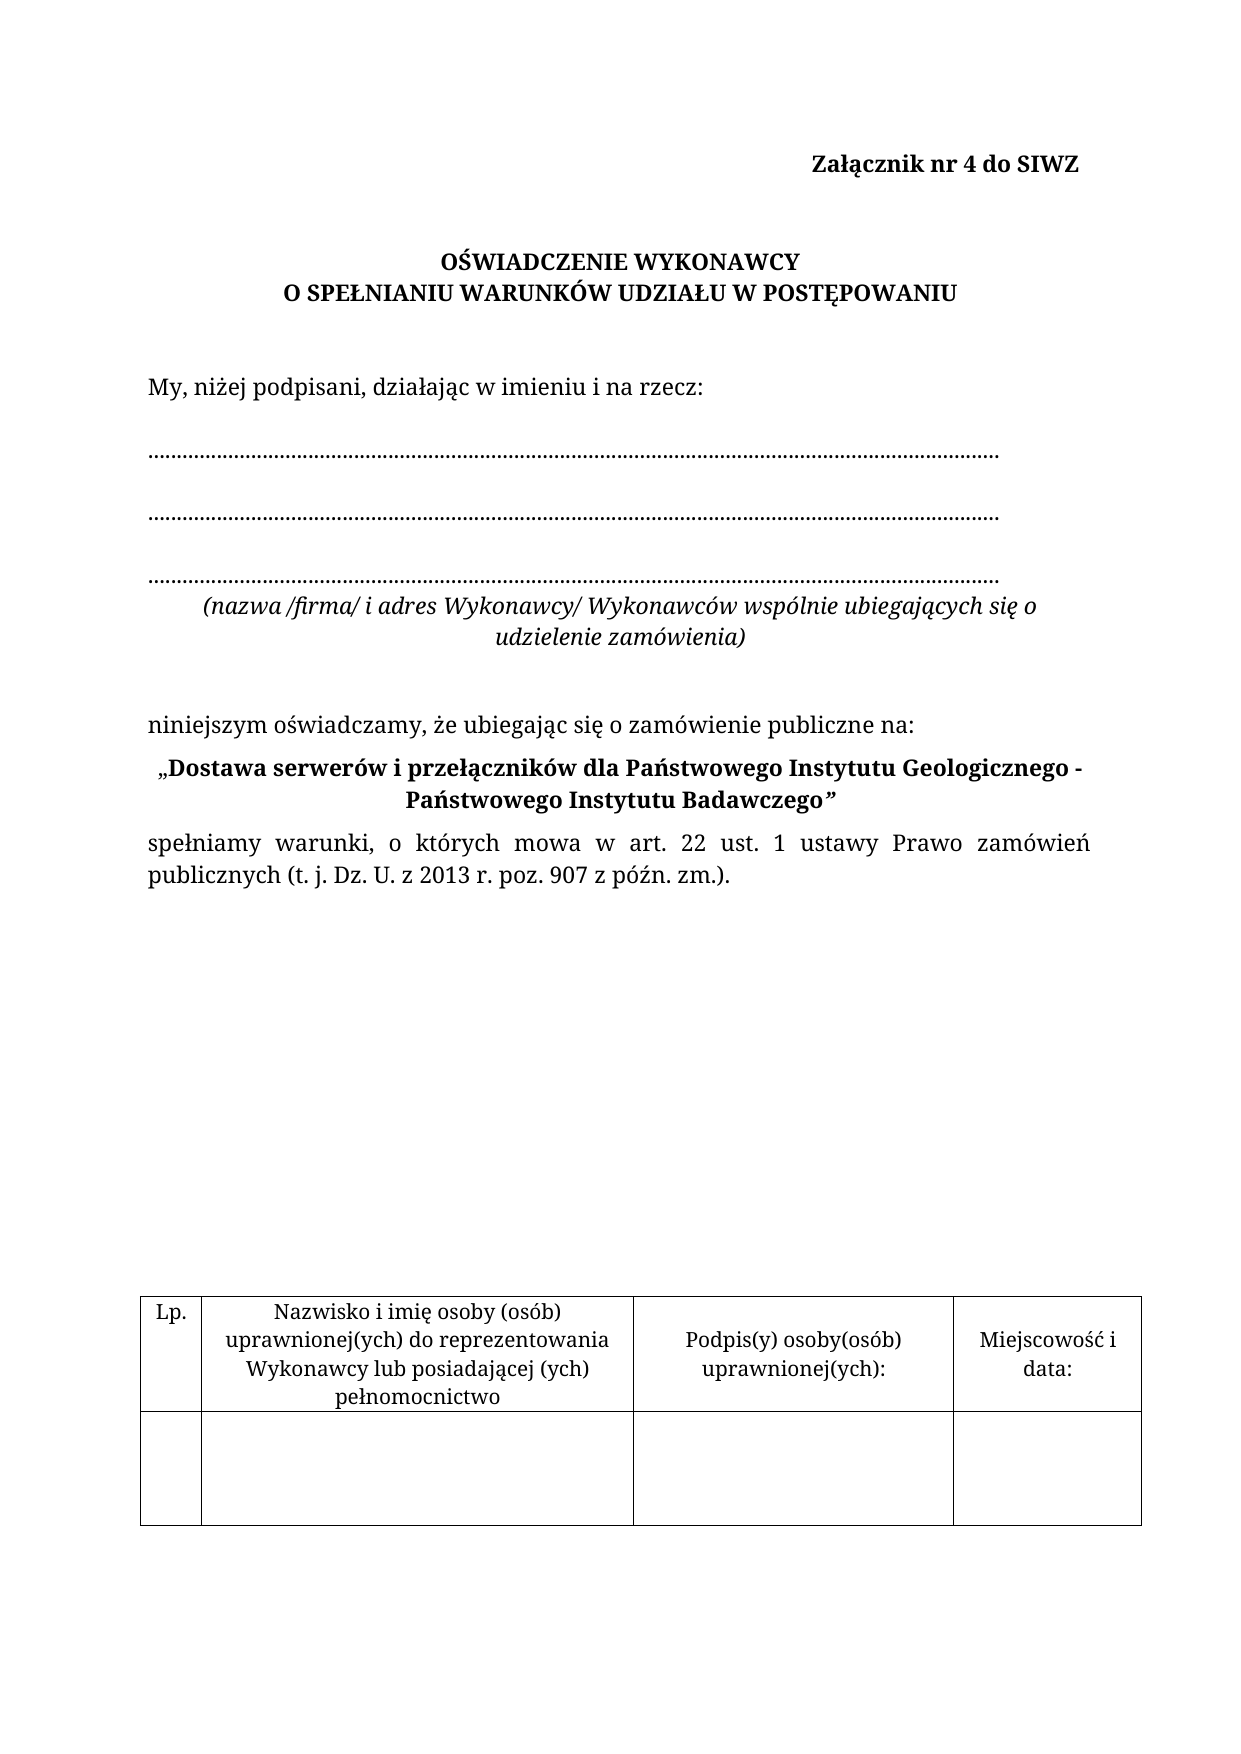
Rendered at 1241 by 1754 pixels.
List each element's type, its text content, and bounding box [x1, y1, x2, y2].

text (nazwa /firma/ i adres Wykonawcy/ Wykonawców wspólnie ubiegających się o udzielenie zamówienia) [148, 590, 1092, 652]
table_header Miejscowość i data: [954, 1297, 1141, 1411]
text O SPEŁNIANIU WARUNKÓW UDZIAŁU W POSTĘPOWANIU [148, 277, 1092, 309]
text „Dostawa serwerów i przełączników dla Państwowego Instytutu Geologicznego - Państwowego Instytutu Badawczego” [148, 752, 1092, 815]
text OŚWIADCZENIE WYKONAWCY [148, 246, 1092, 277]
table_header Nazwisko i imię osoby (osób) uprawnionej(ych) do reprezentowania Wykonawcy lub posiadającej (ych) pełnomocnictwo [202, 1297, 633, 1411]
text ..................................................................................................................................................... [148, 559, 1092, 590]
text My, niżej podpisani, działając w imieniu i na rzecz: [148, 371, 1092, 402]
table_header Podpis(y) osoby(osób) uprawnionej(ych): [634, 1297, 953, 1411]
table_cell [954, 1412, 1141, 1524]
table_cell [141, 1412, 201, 1524]
text ..................................................................................................................................................... [148, 496, 1092, 527]
table_cell [202, 1412, 633, 1524]
text Załącznik nr 4 do SIWZ [738, 148, 1092, 179]
table_header Lp. [141, 1297, 201, 1411]
table_cell [634, 1412, 953, 1524]
text ..................................................................................................................................................... [148, 434, 1092, 465]
text niniejszym oświadczamy, że ubiegając się o zamówienie publiczne na: [148, 709, 1092, 740]
text spełniamy warunki, o których mowa w art. 22 ust. 1 ustawy Prawo zamówień publicznych (t. j. Dz. U. z 2013 r. poz. 907 z późn. zm.). [148, 827, 1092, 890]
